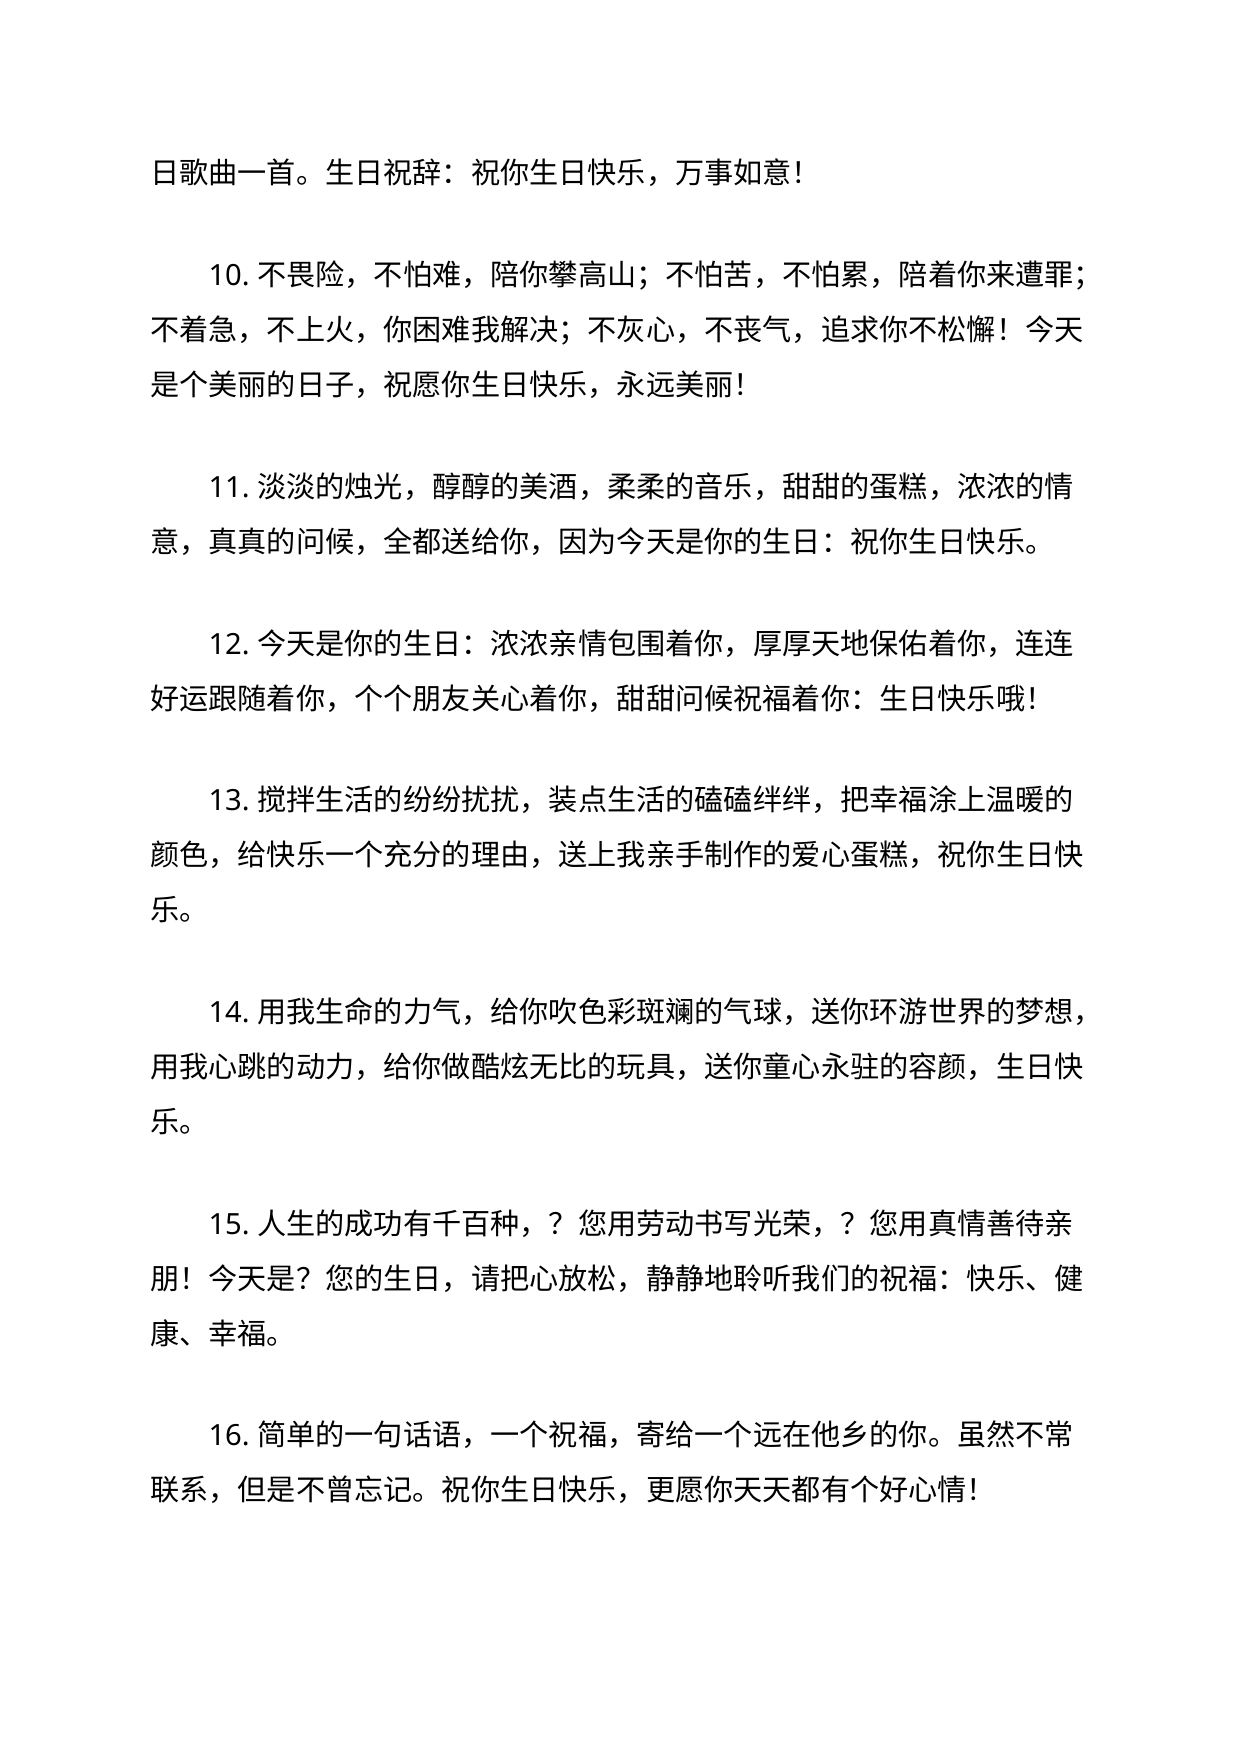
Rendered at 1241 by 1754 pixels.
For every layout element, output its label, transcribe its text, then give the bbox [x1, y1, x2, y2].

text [150, 150, 1090, 192]
text 14. 用我生命的力气，给你吹色彩斑斓的气球，送你环游世界的梦想，用我心跳的动力，给你做酷炫无比的玩具，送你童心永驻的容颜，生日快乐。 [150, 989, 1090, 1141]
text 15. 人生的成功有千百种，？您用劳动书写光荣，？您用真情善待亲朋！今天是？您的生日，请把心放松，静静地聆听我们的祝福：快乐、健康、幸福。 [150, 1200, 1090, 1352]
text 10. 不畏险，不怕难，陪你攀高山；不怕苦，不怕累，陪着你来遭罪；不着急，不上火，你困难我解决；不灰心，不丧气，追求你不松懈！今天是个美丽的日子，祝愿你生日快乐，永远美丽！ [150, 252, 1090, 404]
text 13. 搅拌生活的纷纷扰扰，装点生活的磕磕绊绊，把幸福涂上温暖的颜色，给快乐一个充分的理由，送上我亲手制作的爱心蛋糕，祝你生日快乐。 [150, 777, 1090, 929]
text 11. 淡淡的烛光，醇醇的美酒，柔柔的音乐，甜甜的蛋糕，浓浓的情意，真真的问候，全都送给你，因为今天是你的生日：祝你生日快乐。 [150, 463, 1090, 561]
text 12. 今天是你的生日：浓浓亲情包围着你，厚厚天地保佑着你，连连好运跟随着你，个个朋友关心着你，甜甜问候祝福着你：生日快乐哦！ [150, 620, 1090, 717]
text 16. 简单的一句话语，一个祝福，寄给一个远在他乡的你。虽然不常联系，但是不曾忘记。祝你生日快乐，更愿你天天都有个好心情！ [150, 1412, 1090, 1509]
